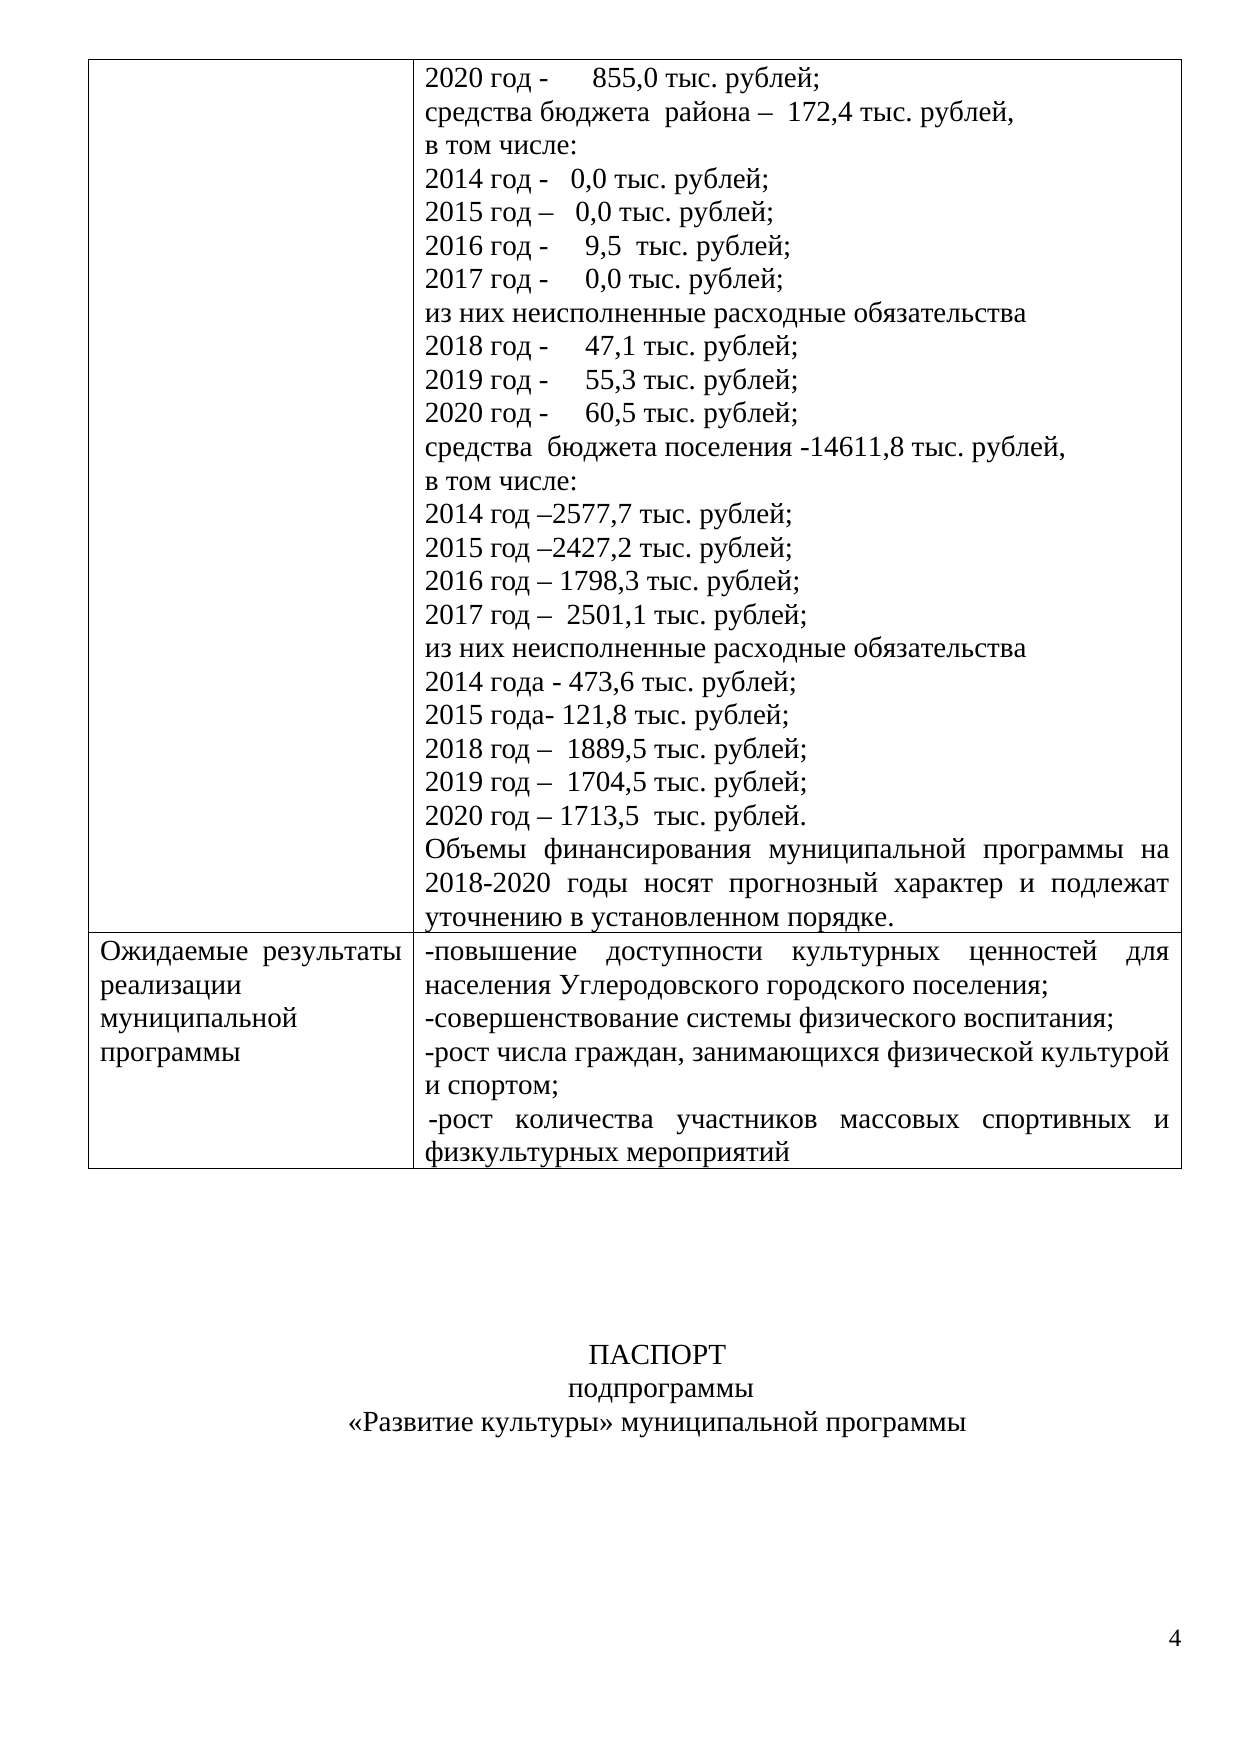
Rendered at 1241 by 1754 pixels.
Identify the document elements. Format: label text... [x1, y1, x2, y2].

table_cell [89, 60, 413, 932]
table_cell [414, 60, 1181, 932]
table_cell -повышение доступности культурных ценностей для населения Углеродовского городского поселения; -совершенствование системы физического воспитания; -рост числа граждан, занимающихся физической культурой и спортом; -рост количества участников массовых спортивных и физкультурных мероприятий [414, 933, 1181, 1168]
table_cell Ожидаемые результаты реализации муниципальной программы [89, 933, 413, 1168]
subtitle ПАСПОРТ [133, 1337, 1181, 1370]
title подпрограммы [133, 1370, 1181, 1404]
text «Развитие культуры» муниципальной программы [133, 1404, 1181, 1437]
